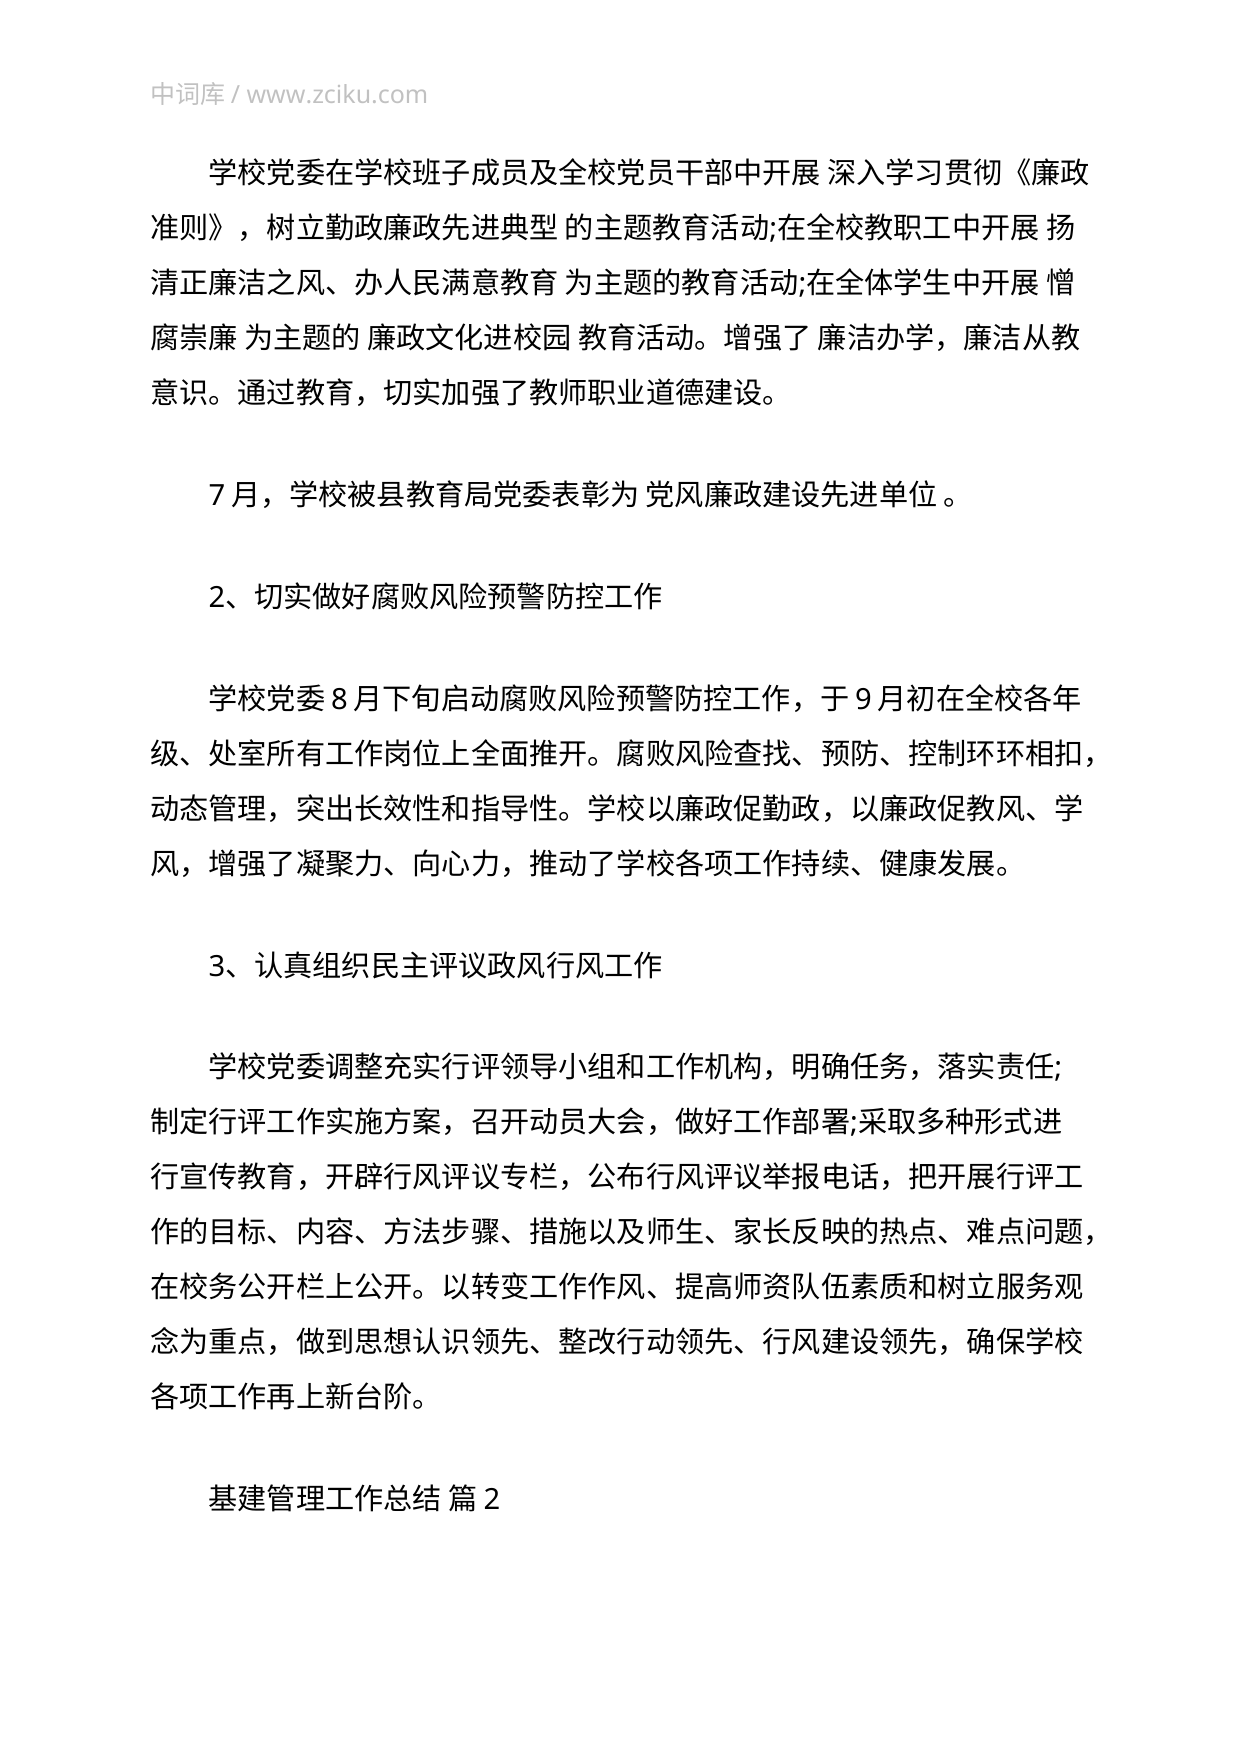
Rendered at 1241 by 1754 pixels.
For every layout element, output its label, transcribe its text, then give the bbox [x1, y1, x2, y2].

text 基建管理工作总结 篇2 [150, 1475, 1090, 1518]
text 2、切实做好腐败风险预警防控工作 [150, 573, 1090, 616]
text 3、认真组织民主评议政风行风工作 [150, 942, 1090, 984]
text 学校党委在学校班子成员及全校党员干部中开展 深入学习贯彻《廉政准则》，树立勤政廉政先进典型 的主题教育活动;在全校教职工中开展 扬清正廉洁之风、办人民满意教育 为主题的教育活动;在全体学生中开展 憎腐崇廉 为主题的 廉政文化进校园 教育活动。增强了 廉洁办学，廉洁从教 意识。通过教育，切实加强了教师职业道德建设。 [150, 150, 1090, 412]
text 7月，学校被县教育局党委表彰为 党风廉政建设先进单位 。 [150, 472, 1090, 514]
text 学校党委8月下旬启动腐败风险预警防控工作，于9月初在全校各年级、处室所有工作岗位上全面推开。腐败风险查找、预防、控制环环相扣，动态管理，突出长效性和指导性。学校以廉政促勤政，以廉政促教风、学风，增强了凝聚力、向心力，推动了学校各项工作持续、健康发展。 [150, 676, 1090, 883]
text 学校党委调整充实行评领导小组和工作机构，明确任务，落实责任;制定行评工作实施方案，召开动员大会，做好工作部署;采取多种形式进行宣传教育，开辟行风评议专栏，公布行风评议举报电话，把开展行评工作的目标、内容、方法步骤、措施以及师生、家长反映的热点、难点问题，在校务公开栏上公开。以转变工作作风、提高师资队伍素质和树立服务观念为重点，做到思想认识领先、整改行动领先、行风建设领先，确保学校各项工作再上新台阶。 [150, 1044, 1090, 1416]
